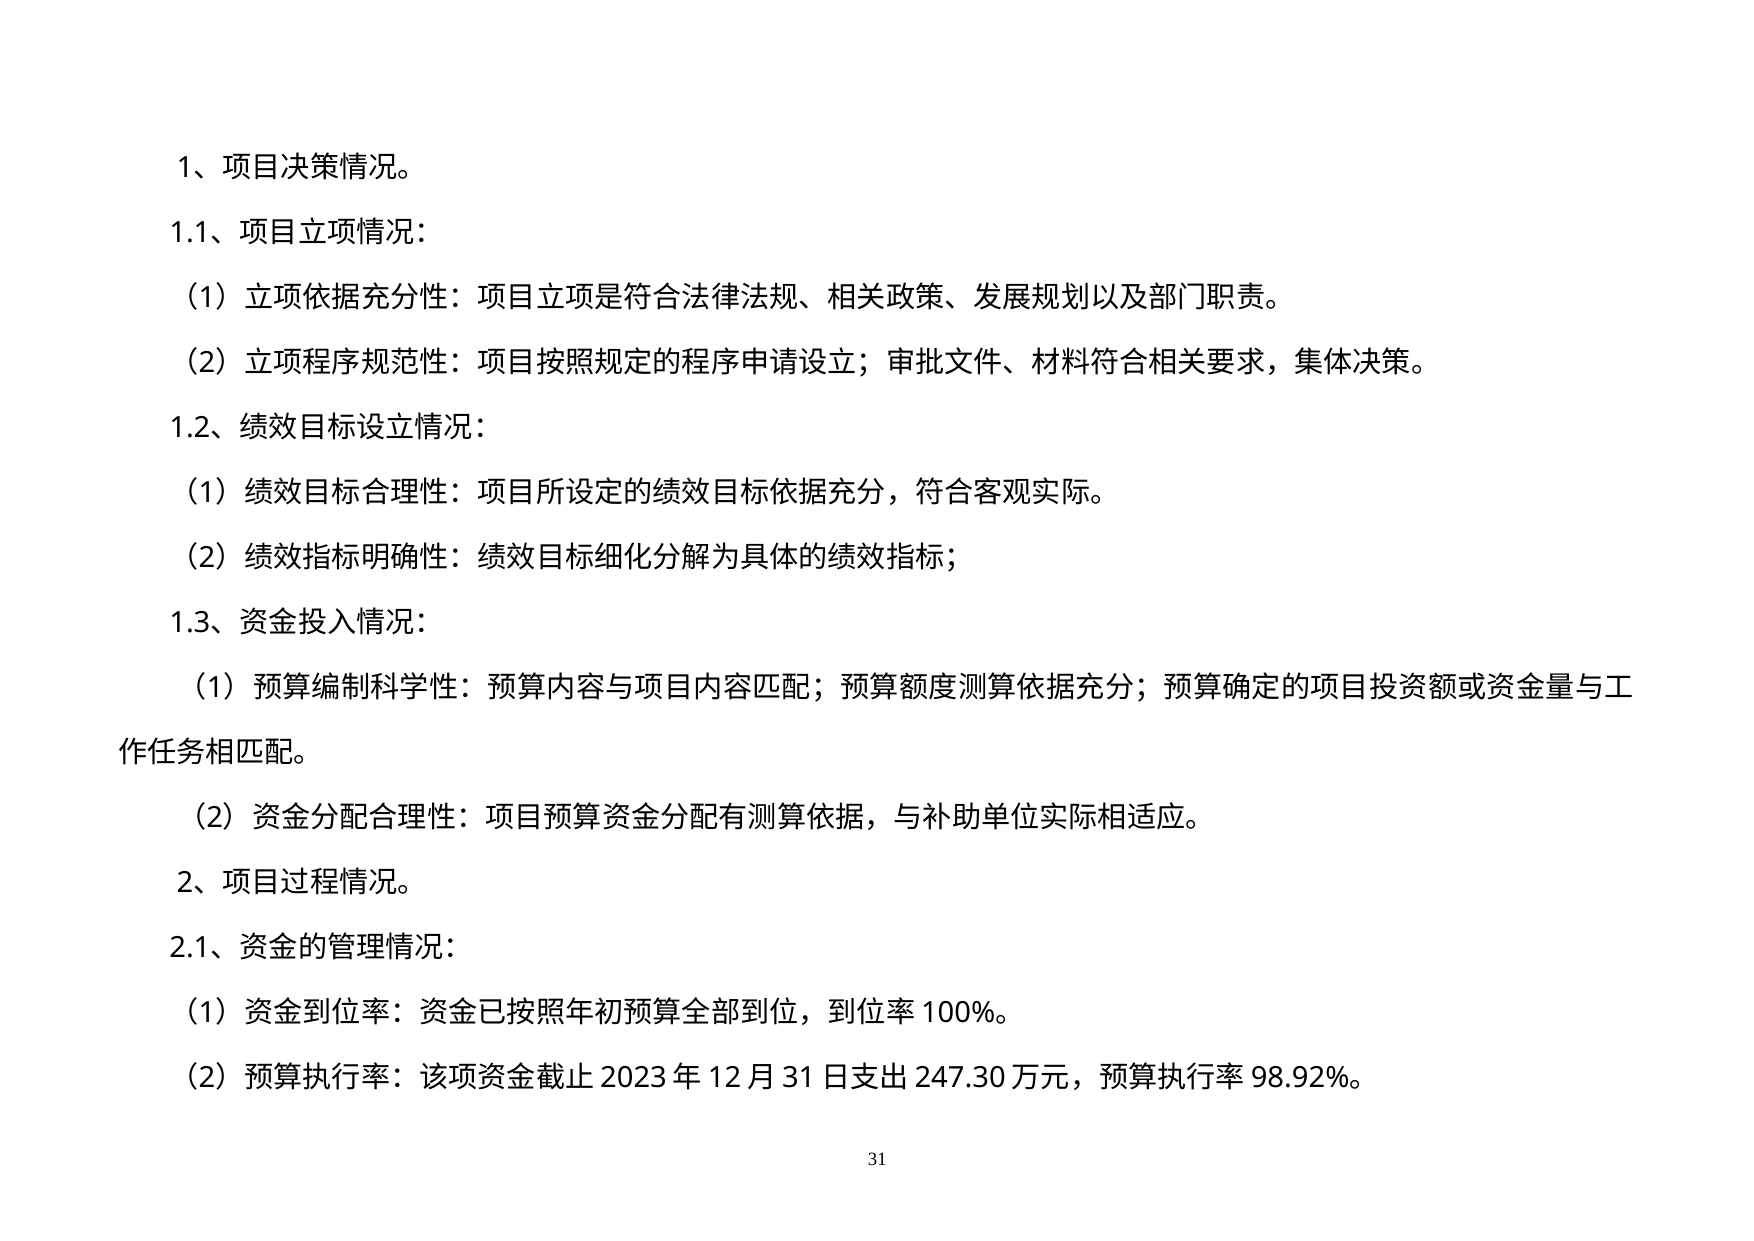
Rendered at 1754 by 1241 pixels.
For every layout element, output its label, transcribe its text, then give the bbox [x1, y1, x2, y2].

text （2）立项程序规范性：项目按照规定的程序申请设立；审批文件、材料符合相关要求，集体决策。 [118, 328, 1636, 393]
text （1）立项依据充分性：项目立项是符合法律法规、相关政策、发展规划以及部门职责。 [118, 263, 1636, 328]
text （2）资金分配合理性：项目预算资金分配有测算依据，与补助单位实际相适应。 [118, 783, 1636, 848]
text 1.3、资金投入情况： [118, 588, 1636, 653]
text （1）资金到位率：资金已按照年初预算全部到位，到位率100%。 [118, 978, 1636, 1043]
text 1.1、项目立项情况： [118, 198, 1636, 263]
text 1.2、绩效目标设立情况： [118, 393, 1636, 458]
text （1）预算编制科学性：预算内容与项目内容匹配；预算额度测算依据充分；预算确定的项目投资额或资金量与工作任务相匹配。 [118, 653, 1636, 783]
text 2、项目过程情况。 [118, 848, 1636, 913]
text 2.1、资金的管理情况： [118, 913, 1636, 978]
text （1）绩效目标合理性：项目所设定的绩效目标依据充分，符合客观实际。 [118, 458, 1636, 523]
text （2）预算执行率：该项资金截止2023年12月31日支出247.30万元，预算执行率98.92%。 [118, 1043, 1636, 1108]
text （2）绩效指标明确性：绩效目标细化分解为具体的绩效指标； [118, 523, 1636, 588]
text 1、项目决策情况。 [118, 133, 1636, 198]
